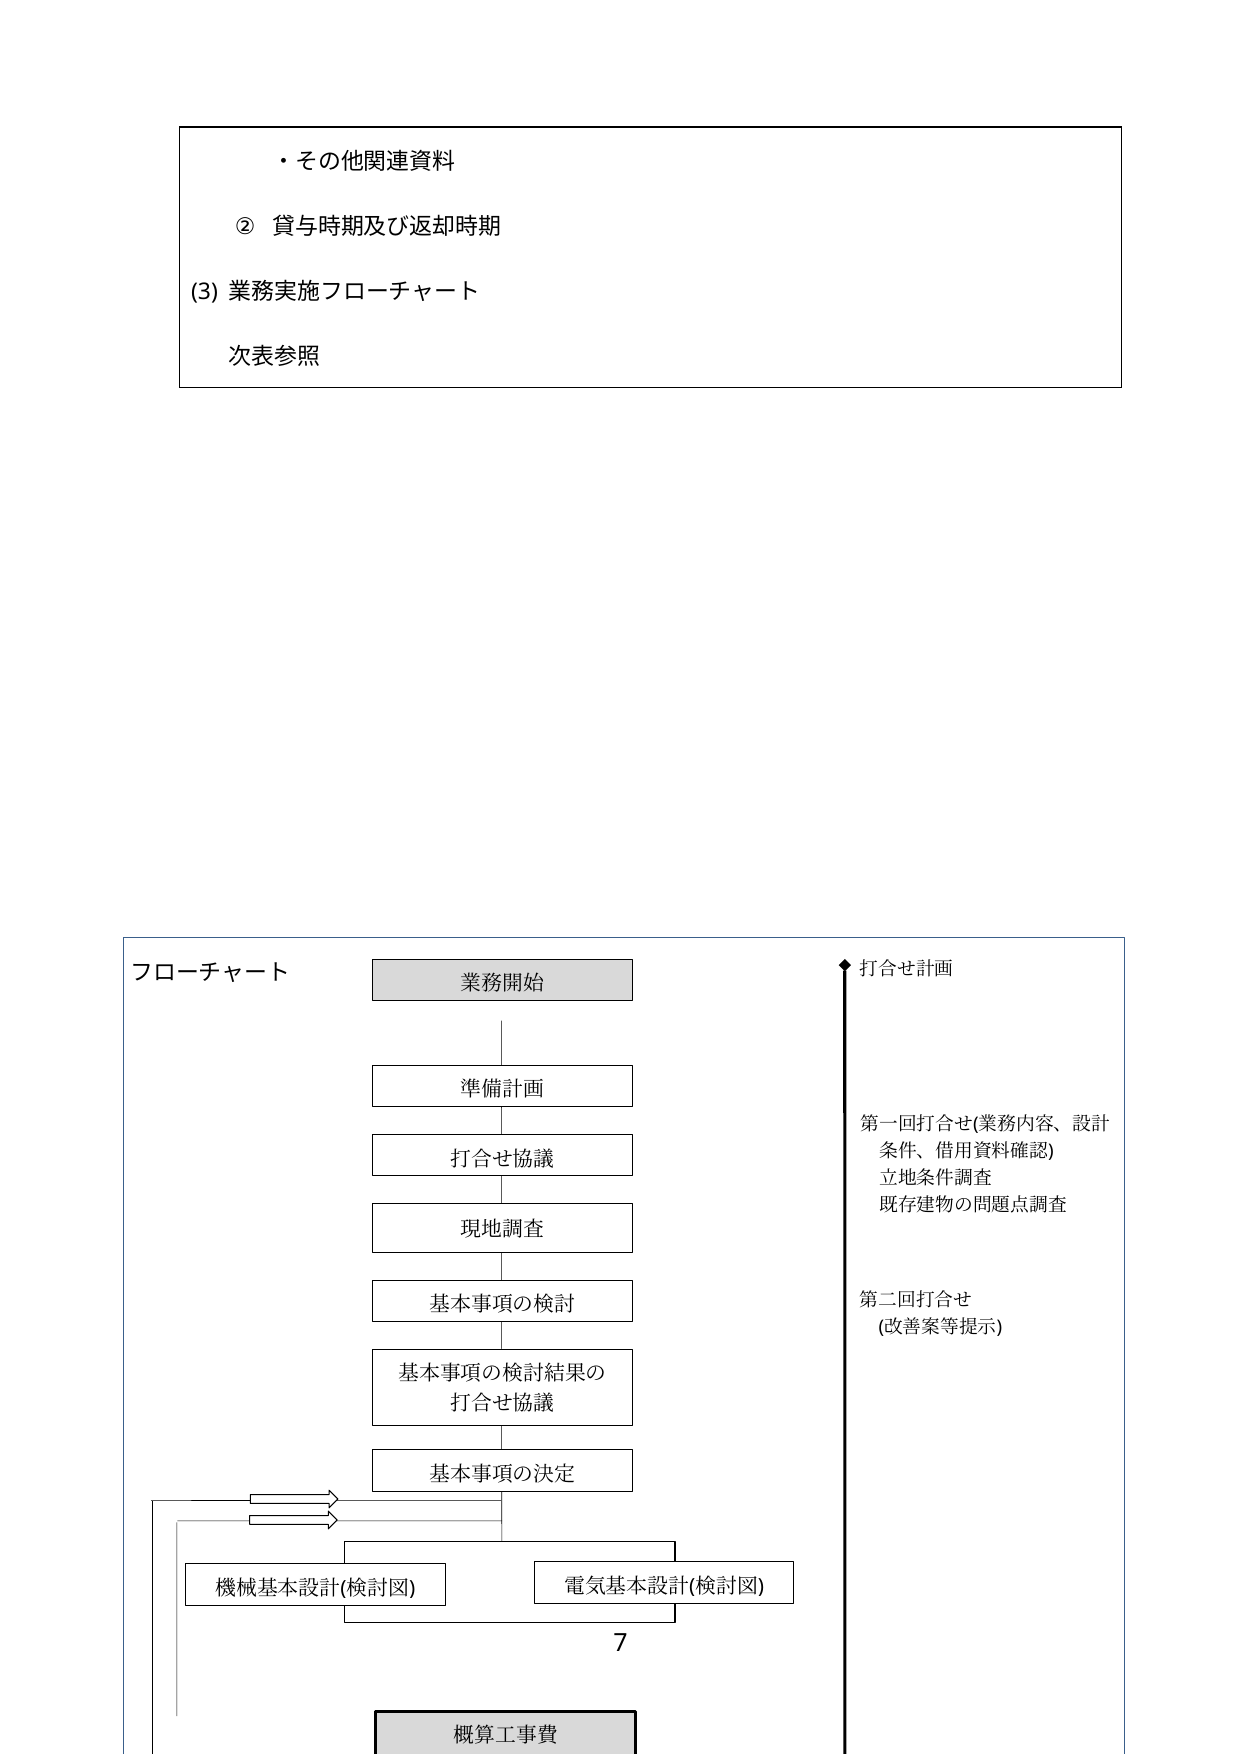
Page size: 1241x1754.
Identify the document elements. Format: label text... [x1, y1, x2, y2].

text フローチャート [130, 938, 1110, 1003]
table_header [180, 128, 1121, 387]
